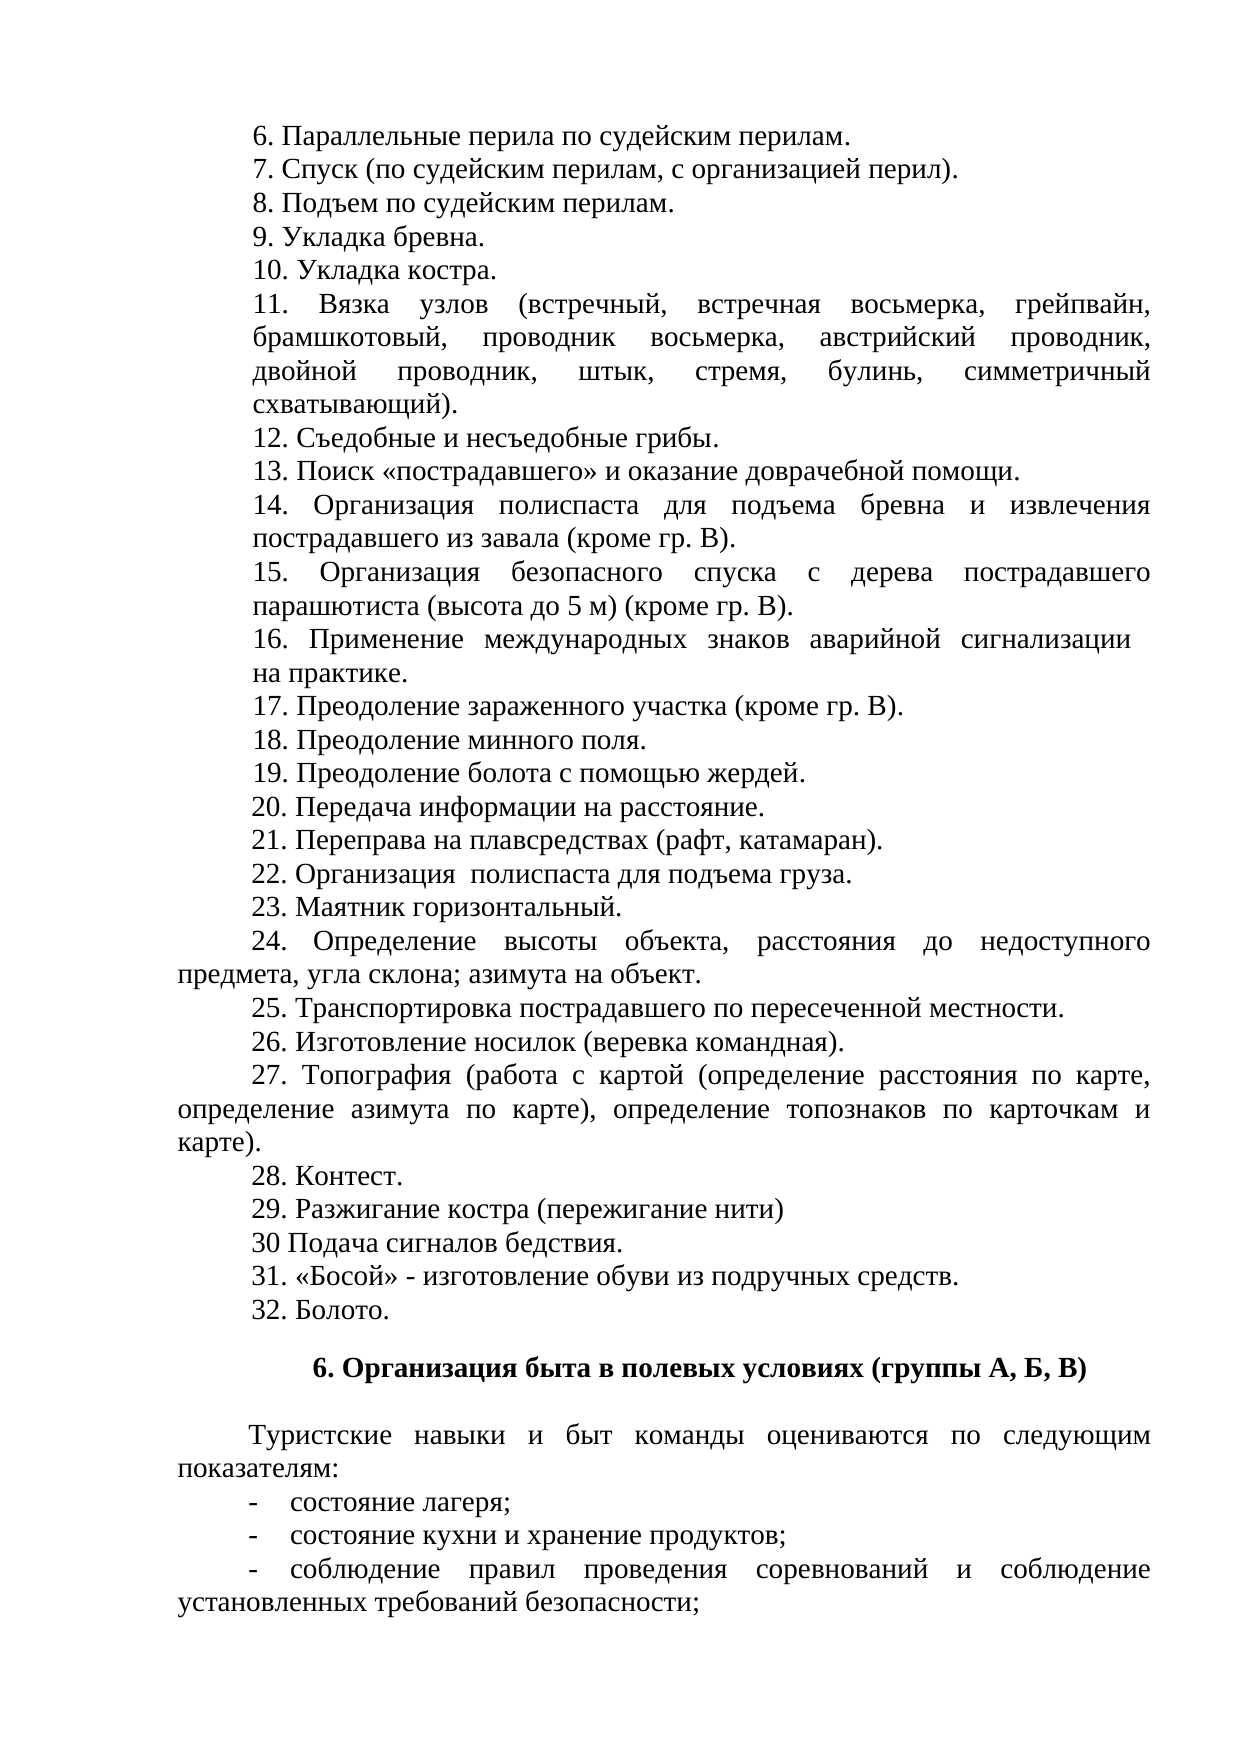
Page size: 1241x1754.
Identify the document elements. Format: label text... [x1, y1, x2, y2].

text 22. Организация полиспаста для подъема груза. [177, 856, 1152, 889]
text 9. Укладка бревна. [252, 219, 1152, 252]
text 21. Переправа на плавсредствах (рафт, катамаран). [177, 822, 1152, 856]
text 18. Преодоление минного поля. [252, 722, 1152, 755]
text 6. Параллельные перила по судейским перилам. [252, 118, 1152, 152]
text 12. Съедобные и несъедобные грибы. [252, 420, 1152, 453]
text 30 Подача сигналов бедствия. [177, 1225, 1152, 1258]
text 7. Спуск (по судейским перилам, с организацией перил). [252, 152, 1152, 185]
text 8. Подъем по судейским перилам. [252, 185, 1152, 219]
text 13. Поиск «пострадавшего» и оказание доврачебной помощи. [252, 453, 1152, 487]
text 17. Преодоление зараженного участка (кроме гр. В). [252, 688, 1152, 722]
text 19. Преодоление болота с помощью жердей. [252, 755, 1152, 789]
text 29. Разжигание костра (пережигание нити) [177, 1191, 1152, 1225]
list состояние лагеря; [177, 1484, 1152, 1517]
text 25. Транспортировка пострадавшего по пересеченной местности. [177, 990, 1152, 1024]
text 31. «Босой» - изготовление обуви из подручных средств. [177, 1258, 1152, 1292]
list соблюдение правил проведения соревнований и соблюдение установленных требований безопасности; [177, 1551, 1152, 1618]
text 14. Организация полиспаста для подъема бревна и извлечения пострадавшего из завала (кроме гр. В). [252, 487, 1152, 554]
text Туристские навыки и быт команды оцениваются по следующим показателям: [177, 1417, 1152, 1484]
text 24. Определение высоты объекта, расстояния до недоступного предмета, угла склона; азимута на объект. [177, 923, 1152, 990]
text 28. Контест. [177, 1158, 1152, 1191]
text 16. Применение международных знаков аварийной сигнализации на практике. [252, 621, 1152, 688]
list состояние кухни и хранение продуктов; [177, 1517, 1152, 1551]
text 32. Болото. [177, 1292, 1152, 1326]
text 10. Укладка костра. [252, 252, 1152, 286]
text 26. Изготовление носилок (веревка командная). [177, 1024, 1152, 1057]
text 27. Топография (работа с картой (определение расстояния по карте, определение азимута по карте), определение топознаков по карточкам и карте). [177, 1057, 1152, 1158]
text 20. Передача информации на расстояние. [177, 789, 1152, 822]
text 15. Организация безопасного спуска с дерева пострадавшего парашютиста (высота до 5 м) (кроме гр. В). [252, 554, 1152, 621]
text 6. Организация быта в полевых условиях (группы А, Б, В) [177, 1350, 1152, 1383]
text 23. Маятник горизонтальный. [177, 889, 1152, 923]
text 11. Вязка узлов (встречный, встречная восьмерка, грейпвайн, брамшкотовый, проводник восьмерка, австрийский проводник, двойной проводник, штык, стремя, булинь, симметричный схватывающий). [252, 286, 1152, 420]
